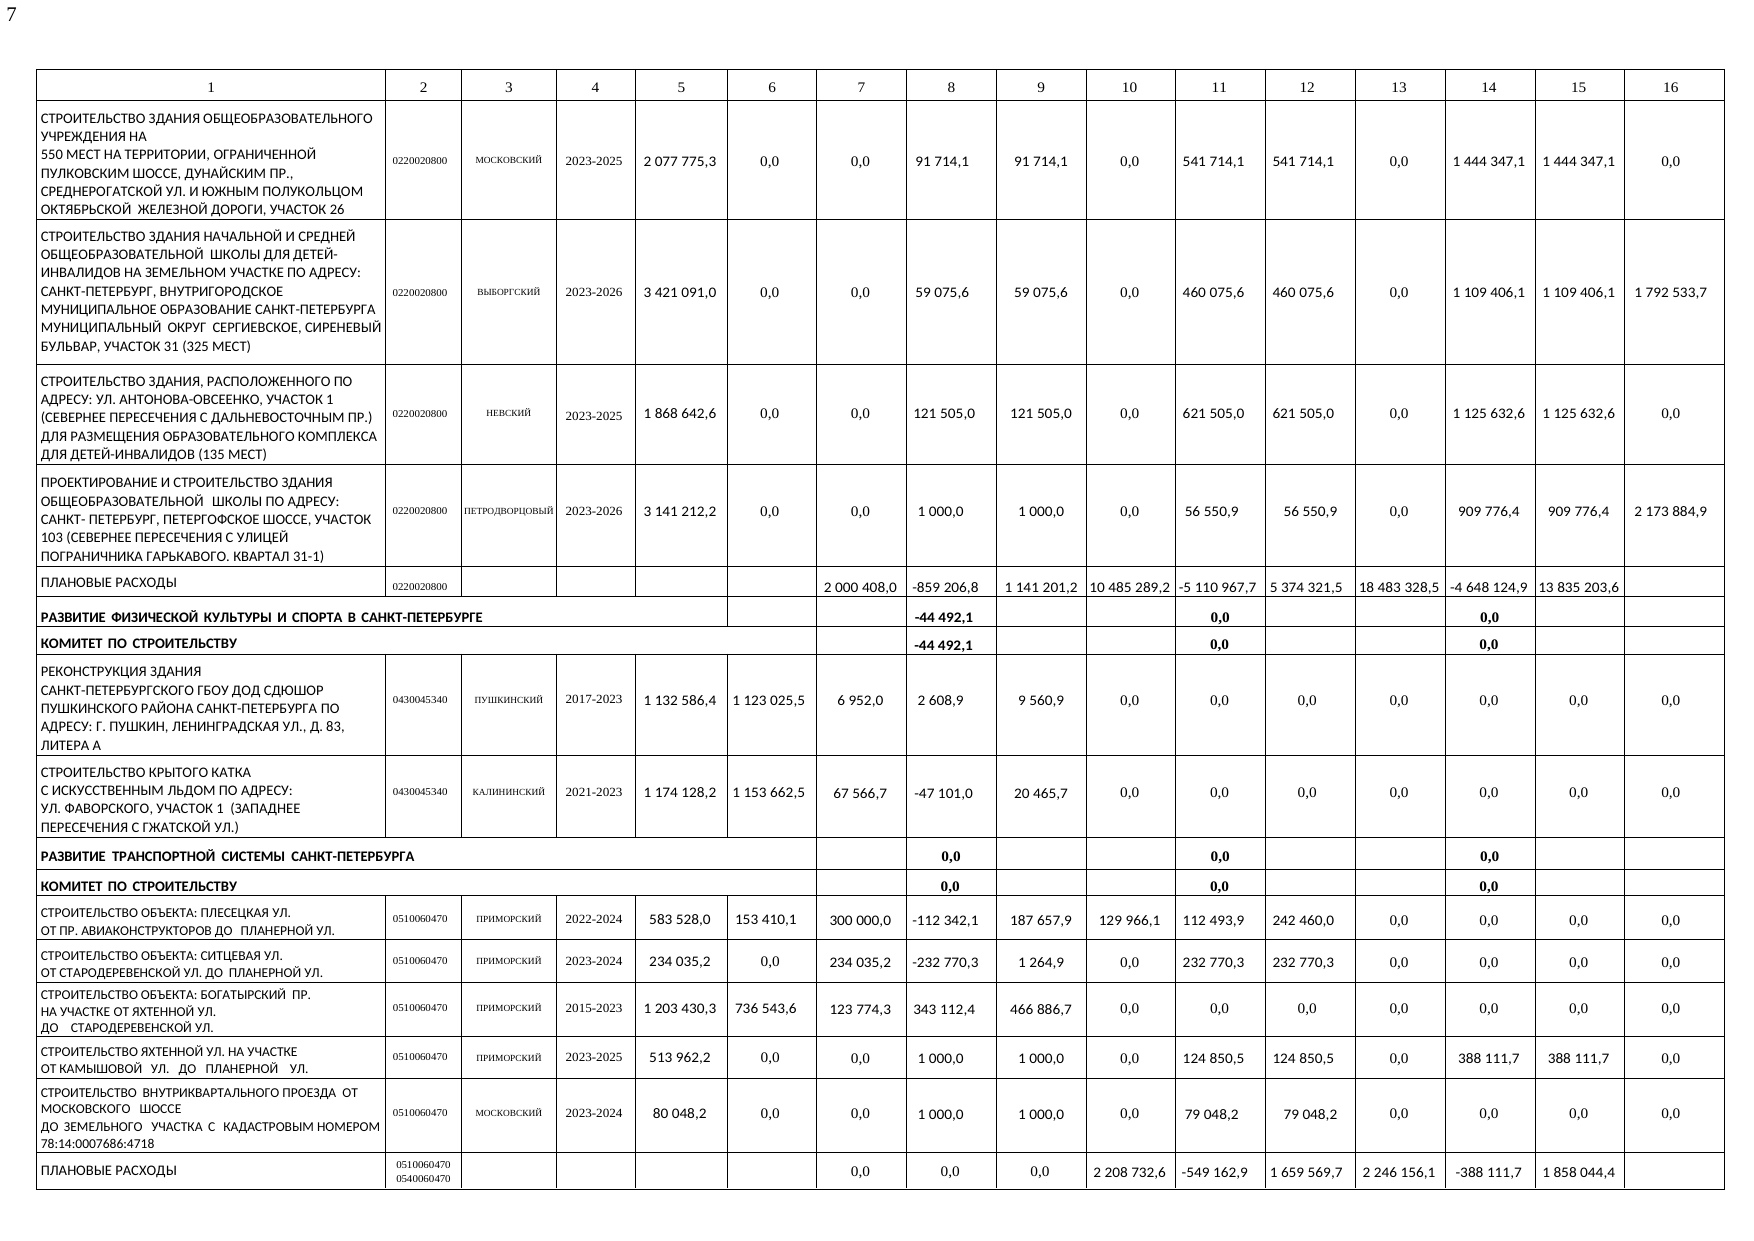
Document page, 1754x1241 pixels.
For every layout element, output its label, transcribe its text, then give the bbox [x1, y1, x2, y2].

table_cell 0220020800 [386, 101, 461, 219]
table_cell [728, 567, 816, 596]
table_cell 460 075,6 [1266, 220, 1355, 364]
table_cell -112 342,1 [907, 896, 996, 938]
table_cell 0,0 [817, 220, 906, 364]
table_cell 3 141 212,2 [636, 465, 727, 566]
table_cell 1 444 347,1 [1446, 101, 1535, 219]
table_cell 2023-2024 [557, 1079, 635, 1152]
table_cell 0510060470 [386, 896, 461, 938]
table_cell 2 246 156,1 [1356, 1153, 1445, 1188]
table_cell 0,0 [1536, 756, 1624, 836]
table_cell [1356, 838, 1445, 868]
table_cell 0,0 [1625, 940, 1724, 982]
table_cell 1 000,0 [997, 465, 1086, 566]
table_cell 6 952,0 [817, 655, 906, 754]
table_cell 1 153 662,5 [728, 756, 816, 836]
table_cell -44 492,1 [907, 627, 996, 653]
table_cell 0,0 [1087, 101, 1175, 219]
table_cell [1266, 597, 1355, 626]
table_cell 2023-2026 [557, 220, 635, 364]
table_cell 0430045340 [386, 756, 461, 836]
table_header 7 [817, 70, 906, 100]
table_header 12 [1266, 70, 1355, 100]
table_cell 0,0 [817, 465, 906, 566]
table_header 15 [1536, 70, 1624, 100]
table_cell 0,0 [1087, 655, 1175, 754]
table_cell 1 109 406,1 [1446, 220, 1535, 364]
table_cell 0,0 [907, 838, 996, 868]
table_cell СТРОИТЕЛЬСТВО ВНУТРИКВАРТАЛЬНОГО ПРОЕЗДА ОТ МОСКОВСКОГО ШОССЕ ДО ЗЕМЕЛЬНОГО УЧАСТКА С КАДАСТРОВЫМ НОМЕРОМ 78:14:0007686:4718 [37, 1079, 385, 1152]
table_cell ВЫБОРГСКИЙ [462, 220, 556, 364]
table_cell [1625, 627, 1724, 653]
table_cell КОМИТЕТ ПО СТРОИТЕЛЬСТВУ [37, 627, 816, 653]
table_cell [1356, 627, 1445, 653]
table_cell -4 648 124,9 [1446, 567, 1535, 596]
table_cell 129 966,1 [1087, 896, 1175, 938]
table_cell 0,0 [1176, 627, 1265, 653]
table_cell 466 886,7 [997, 983, 1086, 1036]
table_cell 0,0 [728, 220, 816, 364]
table_cell 91 714,1 [907, 101, 996, 219]
table_cell 0430045340 [386, 655, 461, 754]
table_cell 0,0 [728, 365, 816, 464]
table_cell [1625, 567, 1724, 596]
table_cell 0,0 [1446, 627, 1535, 653]
table_cell 0,0 [1356, 756, 1445, 836]
table_cell 0,0 [817, 1037, 906, 1077]
table_cell [557, 1153, 635, 1188]
table_cell 232 770,3 [1266, 940, 1355, 982]
table_cell [997, 870, 1086, 895]
table_cell 3 421 091,0 [636, 220, 727, 364]
table_cell 0,0 [1536, 1079, 1624, 1152]
table_cell СТРОИТЕЛЬСТВО ОБЪЕКТА: ПЛЕСЕЦКАЯ УЛ. ОТ ПР. АВИАКОНСТРУКТОРОВ ДО ПЛАНЕРНОЙ УЛ. [37, 896, 385, 938]
table_cell [636, 1153, 727, 1188]
table_cell 460 075,6 [1176, 220, 1265, 364]
table_cell 121 505,0 [997, 365, 1086, 464]
table_cell 2023-2025 [557, 365, 635, 464]
table_cell 909 776,4 [1536, 465, 1624, 566]
table_cell 20 465,7 [997, 756, 1086, 836]
table_cell 232 770,3 [1176, 940, 1265, 982]
table_cell 0,0 [997, 1153, 1086, 1188]
table_cell 2021-2023 [557, 756, 635, 836]
table_cell ПЛАНОВЫЕ РАСХОДЫ [37, 567, 385, 596]
table_cell 0,0 [1446, 896, 1535, 938]
table_cell 0,0 [1087, 940, 1175, 982]
table_cell 1 444 347,1 [1536, 101, 1624, 219]
table_cell [1266, 838, 1355, 868]
table_cell 388 111,7 [1536, 1037, 1624, 1077]
table_cell 0,0 [1625, 365, 1724, 464]
table_cell [997, 597, 1086, 626]
table_cell 0,0 [1625, 1079, 1724, 1152]
table_cell СТРОИТЕЛЬСТВО ЯХТЕННОЙ УЛ. НА УЧАСТКЕ ОТ КАМЫШОВОЙ УЛ. ДО ПЛАНЕРНОЙ УЛ. [37, 1037, 385, 1077]
table_cell [1536, 870, 1624, 895]
table_cell 0,0 [817, 365, 906, 464]
table_cell 1 000,0 [907, 1037, 996, 1077]
table_cell 59 075,6 [907, 220, 996, 364]
table_cell [1087, 627, 1175, 653]
table_cell [1625, 1153, 1724, 1188]
table_cell 0,0 [1536, 940, 1624, 982]
table_cell 0,0 [1087, 1079, 1175, 1152]
table_header 5 [636, 70, 727, 100]
table_cell [997, 838, 1086, 868]
table_cell 124 850,5 [1176, 1037, 1265, 1077]
table_cell 0,0 [1266, 655, 1355, 754]
table_cell 0,0 [1625, 896, 1724, 938]
table_cell [557, 567, 635, 596]
table_cell [1625, 838, 1724, 868]
table_cell 0,0 [1176, 756, 1265, 836]
table_cell 2 000 408,0 [817, 567, 906, 596]
table_header 13 [1356, 70, 1445, 100]
table_cell [1536, 838, 1624, 868]
table_cell 1 132 586,4 [636, 655, 727, 754]
table_cell 1 000,0 [907, 1079, 996, 1152]
table_cell 0,0 [817, 1153, 906, 1188]
table_cell 0,0 [1536, 655, 1624, 754]
table_cell 0,0 [728, 1079, 816, 1152]
table_cell 2 208 732,6 [1087, 1153, 1175, 1188]
table_cell ПЕТРОДВОРЦОВЫЙ [462, 465, 556, 566]
table_cell 1 858 044,4 [1536, 1153, 1624, 1188]
table_cell 343 112,4 [907, 983, 996, 1036]
table_cell 1 792 533,7 [1625, 220, 1724, 364]
table_cell [1536, 597, 1624, 626]
table_cell 56 550,9 [1176, 465, 1265, 566]
table_header 14 [1446, 70, 1535, 100]
table_cell 1 868 642,6 [636, 365, 727, 464]
table_cell 0,0 [1536, 896, 1624, 938]
table_cell СТРОИТЕЛЬСТВО ОБЪЕКТА: БОГАТЫРСКИЙ ПР. НА УЧАСТКЕ ОТ ЯХТЕННОЙ УЛ. ДО СТАРОДЕРЕВЕНСКОЙ УЛ. [37, 983, 385, 1036]
table_cell 153 410,1 [728, 896, 816, 938]
table_cell ПРОЕКТИРОВАНИЕ И СТРОИТЕЛЬСТВО ЗДАНИЯ ОБЩЕОБРАЗОВАТЕЛЬНОЙ ШКОЛЫ ПО АДРЕСУ: САНКТ- ПЕТЕРБУРГ, ПЕТЕРГОФСКОЕ ШОССЕ, УЧАСТОК 103 (СЕВЕРНЕЕ ПЕРЕСЕЧЕНИЯ С УЛИЦЕЙ ПОГРАНИЧНИКА ГАРЬКАВОГО. КВАРТАЛ 31-1) [37, 465, 385, 566]
table_cell 0,0 [1087, 983, 1175, 1036]
table_cell 0,0 [1625, 983, 1724, 1036]
table_cell КАЛИНИНСКИЙ [462, 756, 556, 836]
table_cell РЕКОНСТРУКЦИЯ ЗДАНИЯ САНКТ-ПЕТЕРБУРГСКОГО ГБОУ ДОД СДЮШОР ПУШКИНСКОГО РАЙОНА САНКТ-ПЕТЕРБУРГА ПО АДРЕСУ: Г. ПУШКИН, ЛЕНИНГРАДСКАЯ УЛ., Д. 83, ЛИТЕРА А [37, 655, 385, 754]
table_cell 0,0 [1625, 101, 1724, 219]
table_cell 0,0 [728, 101, 816, 219]
table_cell 0,0 [1087, 756, 1175, 836]
table_cell 621 505,0 [1176, 365, 1265, 464]
table_cell ПУШКИНСКИЙ [462, 655, 556, 754]
table_cell 9 560,9 [997, 655, 1086, 754]
table_cell 56 550,9 [1266, 465, 1355, 566]
table_header 6 [728, 70, 816, 100]
table_cell 187 657,9 [997, 896, 1086, 938]
table_cell ПРИМОРСКИЙ [462, 896, 556, 938]
table_cell 2015-2023 [557, 983, 635, 1036]
table_cell [817, 627, 906, 653]
table_cell 1 659 569,7 [1266, 1153, 1355, 1188]
table_cell 234 035,2 [817, 940, 906, 982]
table_header 16 [1625, 70, 1724, 100]
table_cell 0,0 [817, 1079, 906, 1152]
table_cell 541 714,1 [1266, 101, 1355, 219]
table_cell 909 776,4 [1446, 465, 1535, 566]
table_cell 0,0 [1266, 756, 1355, 836]
table_header 2 [386, 70, 461, 100]
table_cell [1087, 597, 1175, 626]
table_cell 0,0 [1356, 220, 1445, 364]
table_cell [1356, 870, 1445, 895]
table_cell 0220020800 [386, 465, 461, 566]
table_cell 0,0 [1356, 940, 1445, 982]
table_cell -388 111,7 [1446, 1153, 1535, 1188]
table_cell 1 174 128,2 [636, 756, 727, 836]
table_cell 300 000,0 [817, 896, 906, 938]
table_cell [817, 838, 906, 868]
table_cell [1087, 870, 1175, 895]
table_cell 2017-2023 [557, 655, 635, 754]
table_cell СТРОИТЕЛЬСТВО ЗДАНИЯ ОБЩЕОБРАЗОВАТЕЛЬНОГО УЧРЕЖДЕНИЯ НА 550 МЕСТ НА ТЕРРИТОРИИ, ОГРАНИЧЕННОЙ ПУЛКОВСКИМ ШОССЕ, ДУНАЙСКИМ ПР., СРЕДНЕРОГАТСКОЙ УЛ. И ЮЖНЫМ ПОЛУКОЛЬЦОМ ОКТЯБРЬСКОЙ ЖЕЛЕЗНОЙ ДОРОГИ, УЧАСТОК 26 [37, 101, 385, 219]
table_cell 2022-2024 [557, 896, 635, 938]
table_cell 0,0 [1625, 756, 1724, 836]
table_cell [997, 627, 1086, 653]
table_cell 59 075,6 [997, 220, 1086, 364]
table_cell СТРОИТЕЛЬСТВО ОБЪЕКТА: СИТЦЕВАЯ УЛ. ОТ СТАРОДЕРЕВЕНСКОЙ УЛ. ДО ПЛАНЕРНОЙ УЛ. [37, 940, 385, 982]
table_cell 0,0 [1266, 983, 1355, 1036]
table_cell 0,0 [728, 1037, 816, 1077]
table_cell 0,0 [1356, 896, 1445, 938]
table_cell 79 048,2 [1176, 1079, 1265, 1152]
table_cell СТРОИТЕЛЬСТВО ЗДАНИЯ НАЧАЛЬНОЙ И СРЕДНЕЙ ОБЩЕОБРАЗОВАТЕЛЬНОЙ ШКОЛЫ ДЛЯ ДЕТЕЙ-ИНВАЛИДОВ НА ЗЕМЕЛЬНОМ УЧАСТКЕ ПО АДРЕСУ: САНКТ-ПЕТЕРБУРГ, ВНУТРИГОРОДСКОЕ МУНИЦИПАЛЬНОЕ ОБРАЗОВАНИЕ САНКТ-ПЕТЕРБУРГА МУНИЦИПАЛЬНЫЙ ОКРУГ СЕРГИЕВСКОЕ, СИРЕНЕВЫЙ БУЛЬВАР, УЧАСТОК 31 (325 МЕСТ) [37, 220, 385, 364]
table_cell 1 203 430,3 [636, 983, 727, 1036]
table_cell -232 770,3 [907, 940, 996, 982]
table_cell 0,0 [907, 870, 996, 895]
table_cell 0510060470 [386, 983, 461, 1036]
table_cell 0,0 [1356, 655, 1445, 754]
table_cell 1 264,9 [997, 940, 1086, 982]
table_cell 18 483 328,5 [1356, 567, 1445, 596]
table_cell [1536, 627, 1624, 653]
table_cell 0,0 [728, 465, 816, 566]
table_cell 1 123 025,5 [728, 655, 816, 754]
table_header 9 [997, 70, 1086, 100]
table_cell 0,0 [1625, 655, 1724, 754]
table_cell 0,0 [1356, 983, 1445, 1036]
table_cell 583 528,0 [636, 896, 727, 938]
table_header 10 [1087, 70, 1175, 100]
table_header 11 [1176, 70, 1265, 100]
table_cell 0,0 [1176, 655, 1265, 754]
table_cell 0,0 [1446, 756, 1535, 836]
table_cell 0510060470 [386, 940, 461, 982]
table_cell 67 566,7 [817, 756, 906, 836]
table_cell 0,0 [1446, 838, 1535, 868]
table_cell 0,0 [1446, 870, 1535, 895]
table_cell 80 048,2 [636, 1079, 727, 1152]
table_cell [1266, 627, 1355, 653]
table_cell 0,0 [1536, 983, 1624, 1036]
table_cell 0,0 [1446, 983, 1535, 1036]
table_cell [1087, 838, 1175, 868]
table_cell [636, 567, 727, 596]
table_cell 513 962,2 [636, 1037, 727, 1077]
table_cell ПРИМОРСКИЙ [462, 1037, 556, 1077]
table_cell [462, 1153, 556, 1188]
table_cell 1 125 632,6 [1446, 365, 1535, 464]
table_cell 0,0 [1356, 465, 1445, 566]
table_cell 91 714,1 [997, 101, 1086, 219]
table_cell РАЗВИТИЕ ФИЗИЧЕСКОЙ КУЛЬТУРЫ И СПОРТА В САНКТ-ПЕТЕРБУРГЕ [37, 597, 727, 626]
table_cell -5 110 967,7 [1176, 567, 1265, 596]
table_cell МОСКОВСКИЙ [462, 1079, 556, 1152]
table_cell [1266, 870, 1355, 895]
table_cell 1 000,0 [907, 465, 996, 566]
table_cell 0,0 [1446, 940, 1535, 982]
table_cell [462, 567, 556, 596]
table_cell 79 048,2 [1266, 1079, 1355, 1152]
table_cell СТРОИТЕЛЬСТВО КРЫТОГО КАТКА С ИСКУССТВЕННЫМ ЛЬДОМ ПО АДРЕСУ: УЛ. ФАВОРСКОГО, УЧАСТОК 1 (ЗАПАДНЕЕ ПЕРЕСЕЧЕНИЯ С ГЖАТСКОЙ УЛ.) [37, 756, 385, 836]
table_cell -47 101,0 [907, 756, 996, 836]
table_cell 736 543,6 [728, 983, 816, 1036]
table_cell 1 141 201,2 [997, 567, 1086, 596]
table_cell 0,0 [907, 1153, 996, 1188]
table_cell 0,0 [1087, 365, 1175, 464]
table_cell 0,0 [1176, 983, 1265, 1036]
table_cell 10 485 289,2 [1087, 567, 1175, 596]
table_cell 1 125 632,6 [1536, 365, 1624, 464]
table_cell 0,0 [1087, 465, 1175, 566]
table_cell -859 206,8 [907, 567, 996, 596]
table_cell 0,0 [1356, 1079, 1445, 1152]
table_cell КОМИТЕТ ПО СТРОИТЕЛЬСТВУ [37, 870, 816, 895]
table_cell -549 162,9 [1176, 1153, 1265, 1188]
table_cell МОСКОВСКИЙ [462, 101, 556, 219]
table_cell РАЗВИТИЕ ТРАНСПОРТНОЙ СИСТЕМЫ САНКТ-ПЕТЕРБУРГА [37, 838, 816, 868]
table_cell [728, 597, 816, 626]
table_cell 112 493,9 [1176, 896, 1265, 938]
table_cell 2023-2025 [557, 1037, 635, 1077]
table_cell -44 492,1 [907, 597, 996, 626]
table_cell 0510060470 [386, 1079, 461, 1152]
table_header 4 [557, 70, 635, 100]
table_cell 0,0 [1176, 870, 1265, 895]
table_cell 0510060470 0540060470 [386, 1153, 461, 1188]
table_cell 0,0 [1087, 220, 1175, 364]
table_cell [817, 870, 906, 895]
table_cell ПРИМОРСКИЙ [462, 983, 556, 1036]
table_cell 0,0 [1176, 597, 1265, 626]
table_cell 0,0 [1446, 597, 1535, 626]
table_cell 0,0 [1176, 838, 1265, 868]
table_cell 5 374 321,5 [1266, 567, 1355, 596]
table_cell 2023-2026 [557, 465, 635, 566]
table_cell 0,0 [1356, 1037, 1445, 1077]
table_header 3 [462, 70, 556, 100]
table_cell 0220020800 [386, 365, 461, 464]
table_cell 0,0 [1625, 1037, 1724, 1077]
table_cell 2 077 775,3 [636, 101, 727, 219]
table_cell 1 109 406,1 [1536, 220, 1624, 364]
table_cell 541 714,1 [1176, 101, 1265, 219]
table_cell 0,0 [1446, 1079, 1535, 1152]
table_cell [1356, 597, 1445, 626]
table_cell 1 000,0 [997, 1037, 1086, 1077]
table_cell [1625, 597, 1724, 626]
table_cell 124 850,5 [1266, 1037, 1355, 1077]
table_header 1 [37, 70, 385, 100]
table_cell 123 774,3 [817, 983, 906, 1036]
table_cell 121 505,0 [907, 365, 996, 464]
table_cell 0,0 [1356, 101, 1445, 219]
table_cell 0,0 [1087, 1037, 1175, 1077]
table_cell 388 111,7 [1446, 1037, 1535, 1077]
table_cell 0220020800 [386, 220, 461, 364]
table_cell 0510060470 [386, 1037, 461, 1077]
table_cell 2023-2024 [557, 940, 635, 982]
table_cell 0,0 [728, 940, 816, 982]
table_cell 0,0 [817, 101, 906, 219]
table_cell 13 835 203,6 [1536, 567, 1624, 596]
table_cell 234 035,2 [636, 940, 727, 982]
table_cell 1 000,0 [997, 1079, 1086, 1152]
table_cell [1625, 870, 1724, 895]
table_cell [728, 1153, 816, 1188]
table_cell 0,0 [1356, 365, 1445, 464]
table_cell ПРИМОРСКИЙ [462, 940, 556, 982]
table_cell 2023-2025 [557, 101, 635, 219]
table_cell СТРОИТЕЛЬСТВО ЗДАНИЯ, РАСПОЛОЖЕННОГО ПО АДРЕСУ: УЛ. АНТОНОВА-ОВСЕЕНКО, УЧАСТОК 1 (СЕВЕРНЕЕ ПЕРЕСЕЧЕНИЯ С ДАЛЬНЕВОСТОЧНЫМ ПР.) ДЛЯ РАЗМЕЩЕНИЯ ОБРАЗОВАТЕЛЬНОГО КОМПЛЕКСА ДЛЯ ДЕТЕЙ-ИНВАЛИДОВ (135 МЕСТ) [37, 365, 385, 464]
table_cell 2 608,9 [907, 655, 996, 754]
table_header 8 [907, 70, 996, 100]
table_cell НЕВСКИЙ [462, 365, 556, 464]
table_cell ПЛАНОВЫЕ РАСХОДЫ [37, 1153, 385, 1188]
table_cell 242 460,0 [1266, 896, 1355, 938]
table_cell [817, 597, 906, 626]
table_cell 621 505,0 [1266, 365, 1355, 464]
table_cell 2 173 884,9 [1625, 465, 1724, 566]
table_cell 0,0 [1446, 655, 1535, 754]
table_cell 0220020800 [386, 567, 461, 596]
